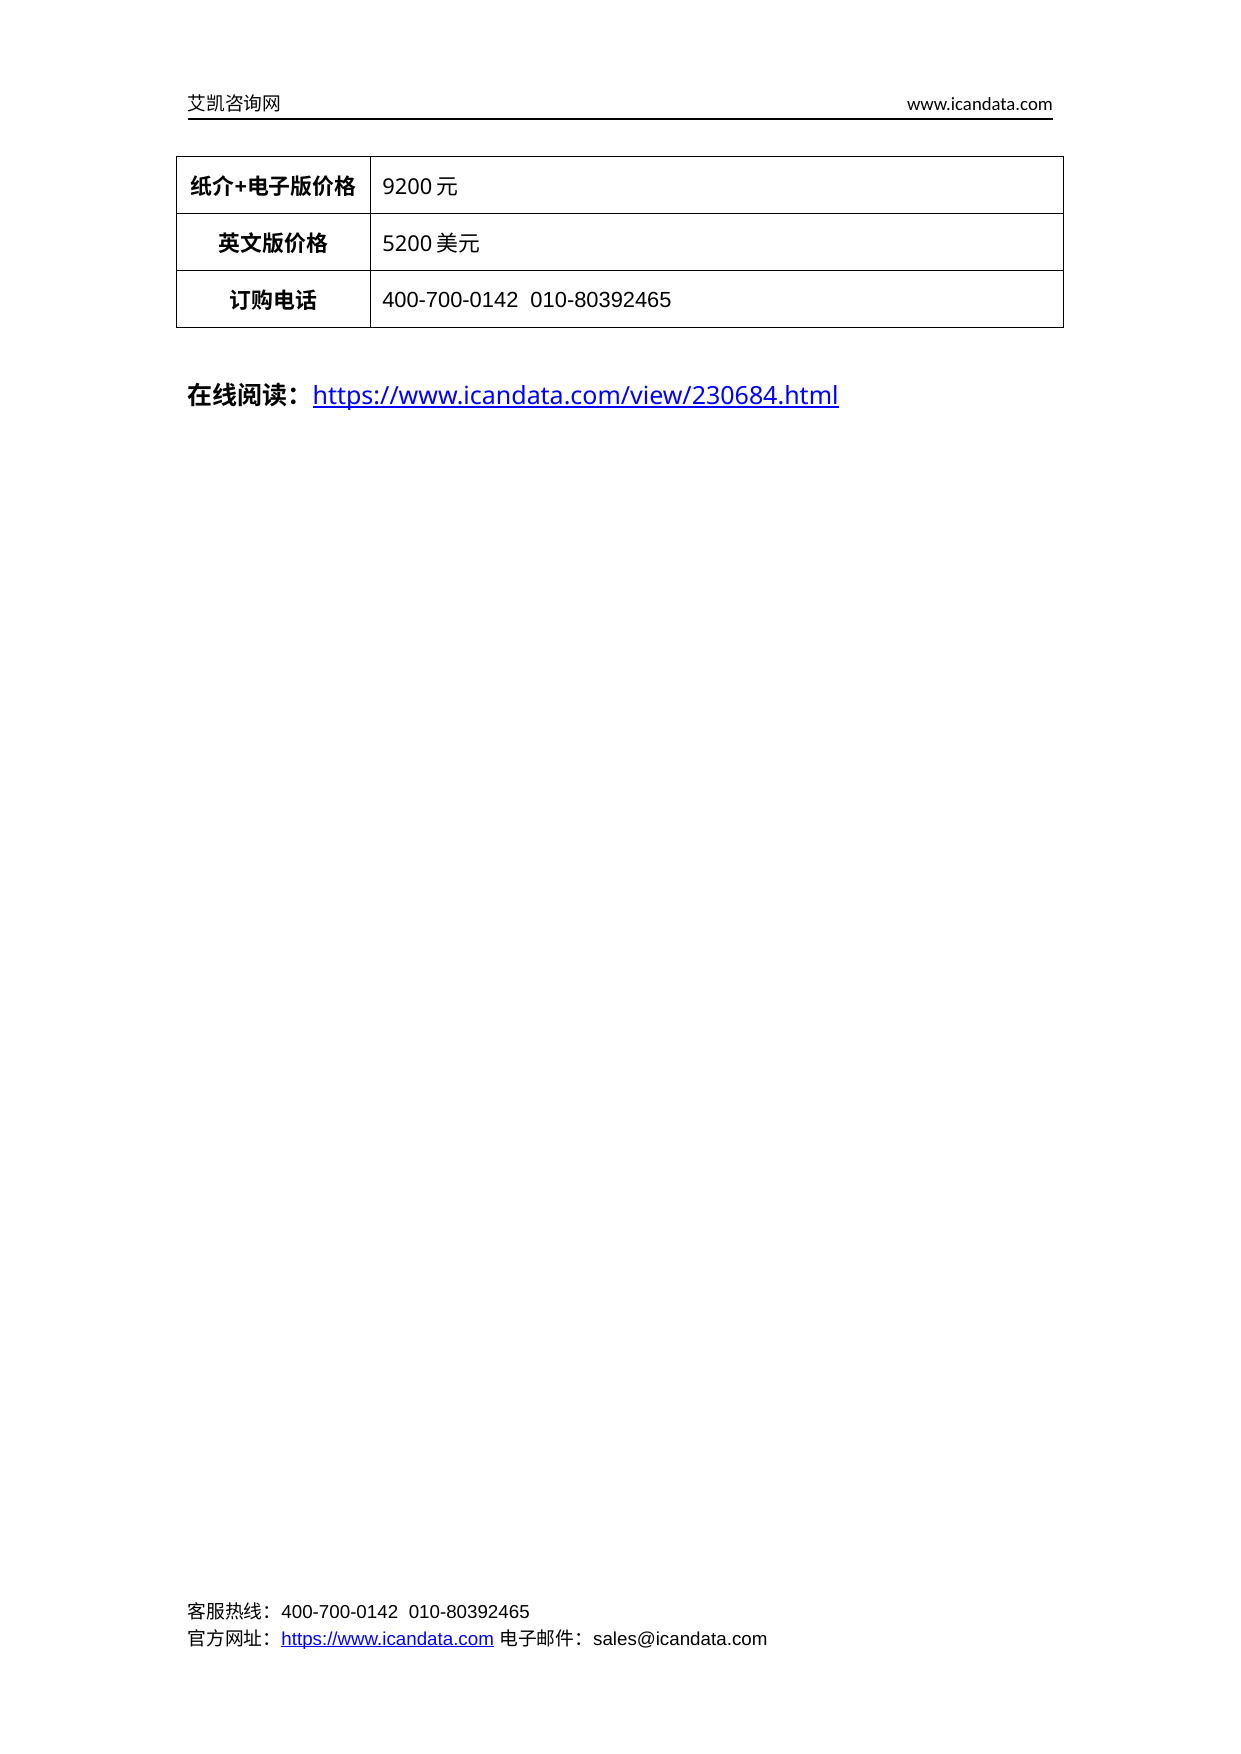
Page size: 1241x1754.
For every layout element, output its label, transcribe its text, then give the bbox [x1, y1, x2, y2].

table_cell 400-700-0142 010-80392465 [371, 271, 1063, 327]
table_cell 订购电话 [177, 271, 370, 327]
table_cell 5200美元 [371, 214, 1063, 270]
table_cell 英文版价格 [177, 214, 370, 270]
text 在线阅读：https://www.icandata.com/view/230684.html [187, 361, 1053, 426]
table_cell 9200元 [371, 157, 1063, 213]
table_cell 纸介+电子版价格 [177, 157, 370, 213]
